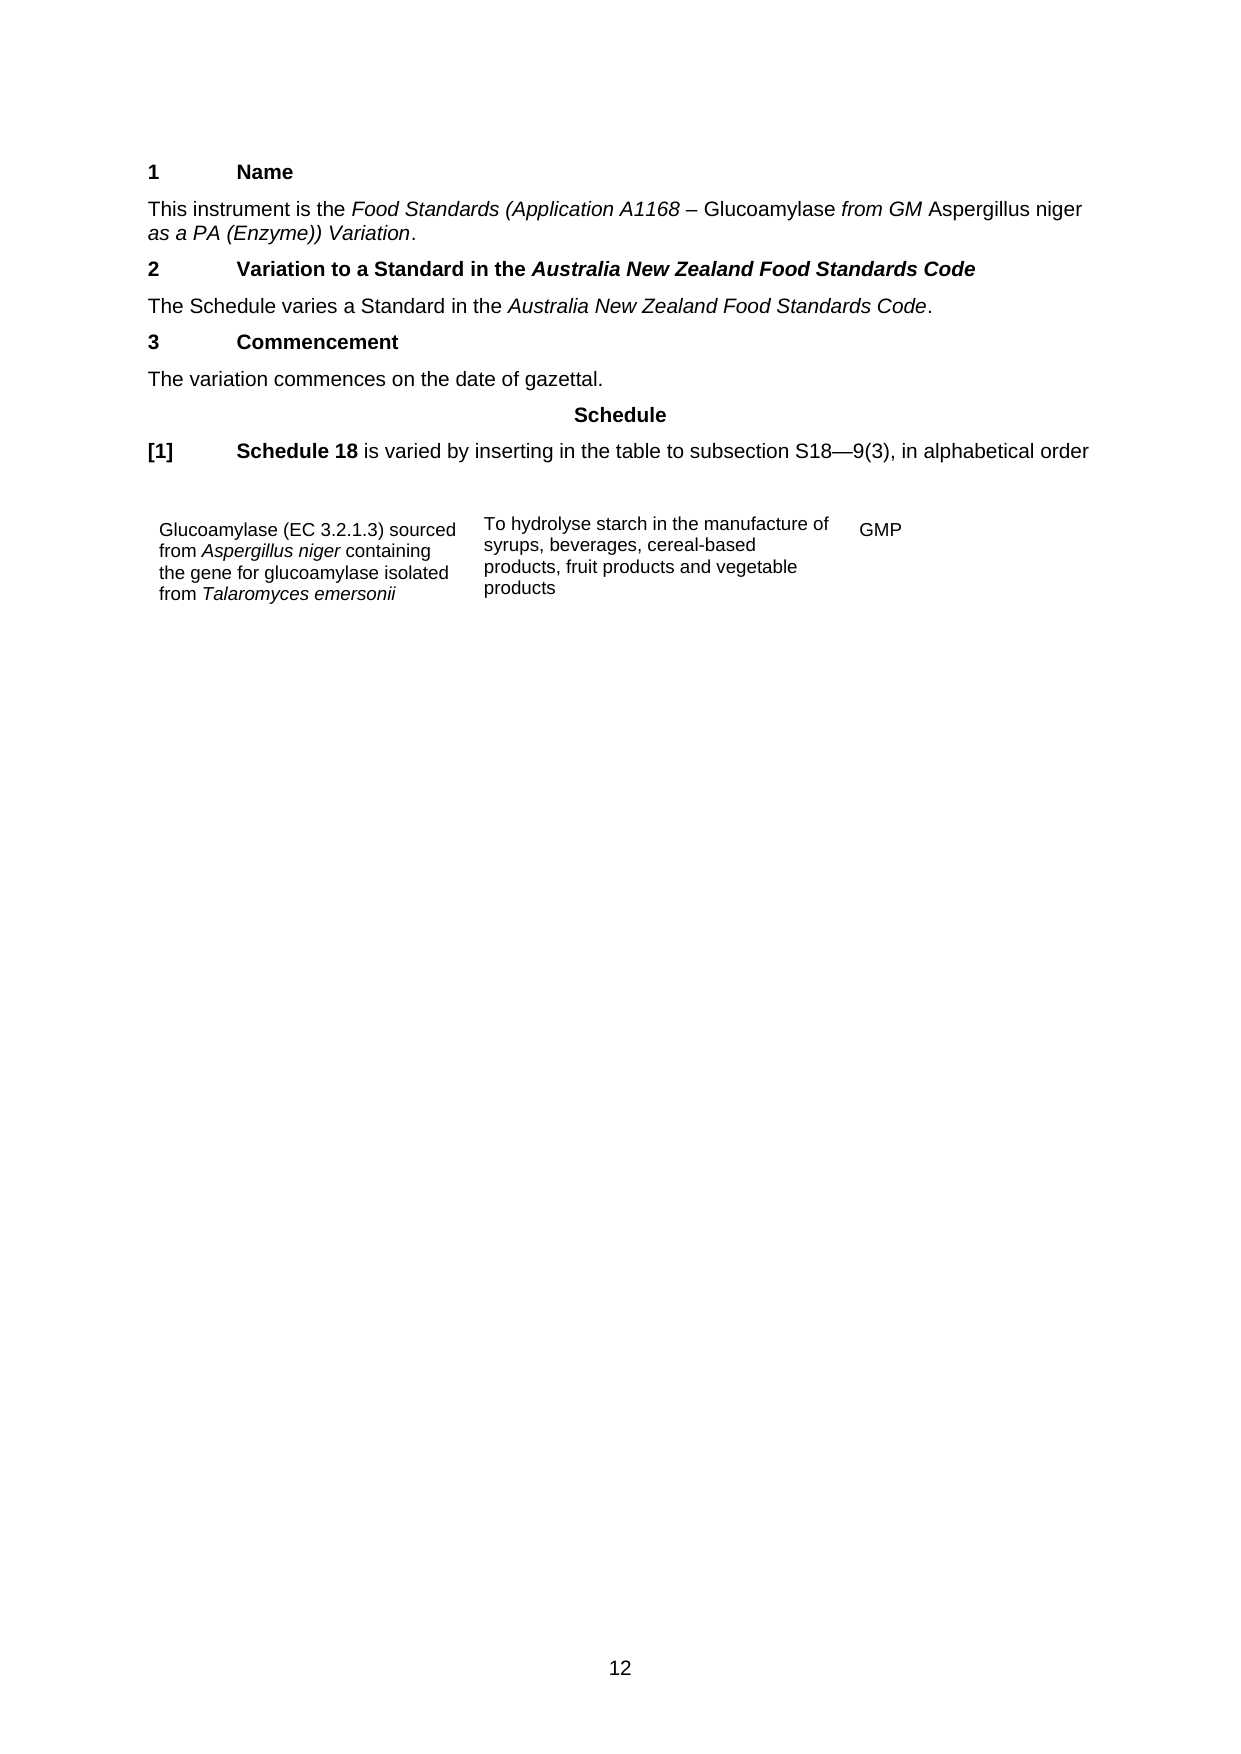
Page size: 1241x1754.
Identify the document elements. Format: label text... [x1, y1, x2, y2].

text 2 Variation to a Standard in the Australia New Zealand Food Standards Code [148, 257, 1092, 281]
text This instrument is the Food Standards (Application A1168 – Glucoamylase from GM Aspergillus niger as a PA (Enzyme)) Variation. [148, 197, 1092, 244]
text The Schedule varies a Standard in the Australia New Zealand Food Standards Code. [148, 293, 1092, 317]
text 3 Commencement [148, 330, 1092, 354]
text The variation commences on the date of gazettal. [148, 366, 1092, 390]
table_header Glucoamylase (EC 3.2.1.3) sourced from Aspergillus niger containing the gene for glucoamylase isolated from Talaromyces emersonii [148, 512, 472, 633]
text Schedule [148, 403, 1092, 427]
table_header To hydrolyse starch in the manufacture of syrups, beverages, cereal-based products, fruit products and vegetable products [473, 512, 848, 633]
table_header GMP [848, 512, 1093, 633]
text 1 Name [148, 160, 1092, 184]
text [1] Schedule 18 is varied by inserting in the table to subsection S18—9(3), in alphabetical order [148, 439, 1092, 463]
